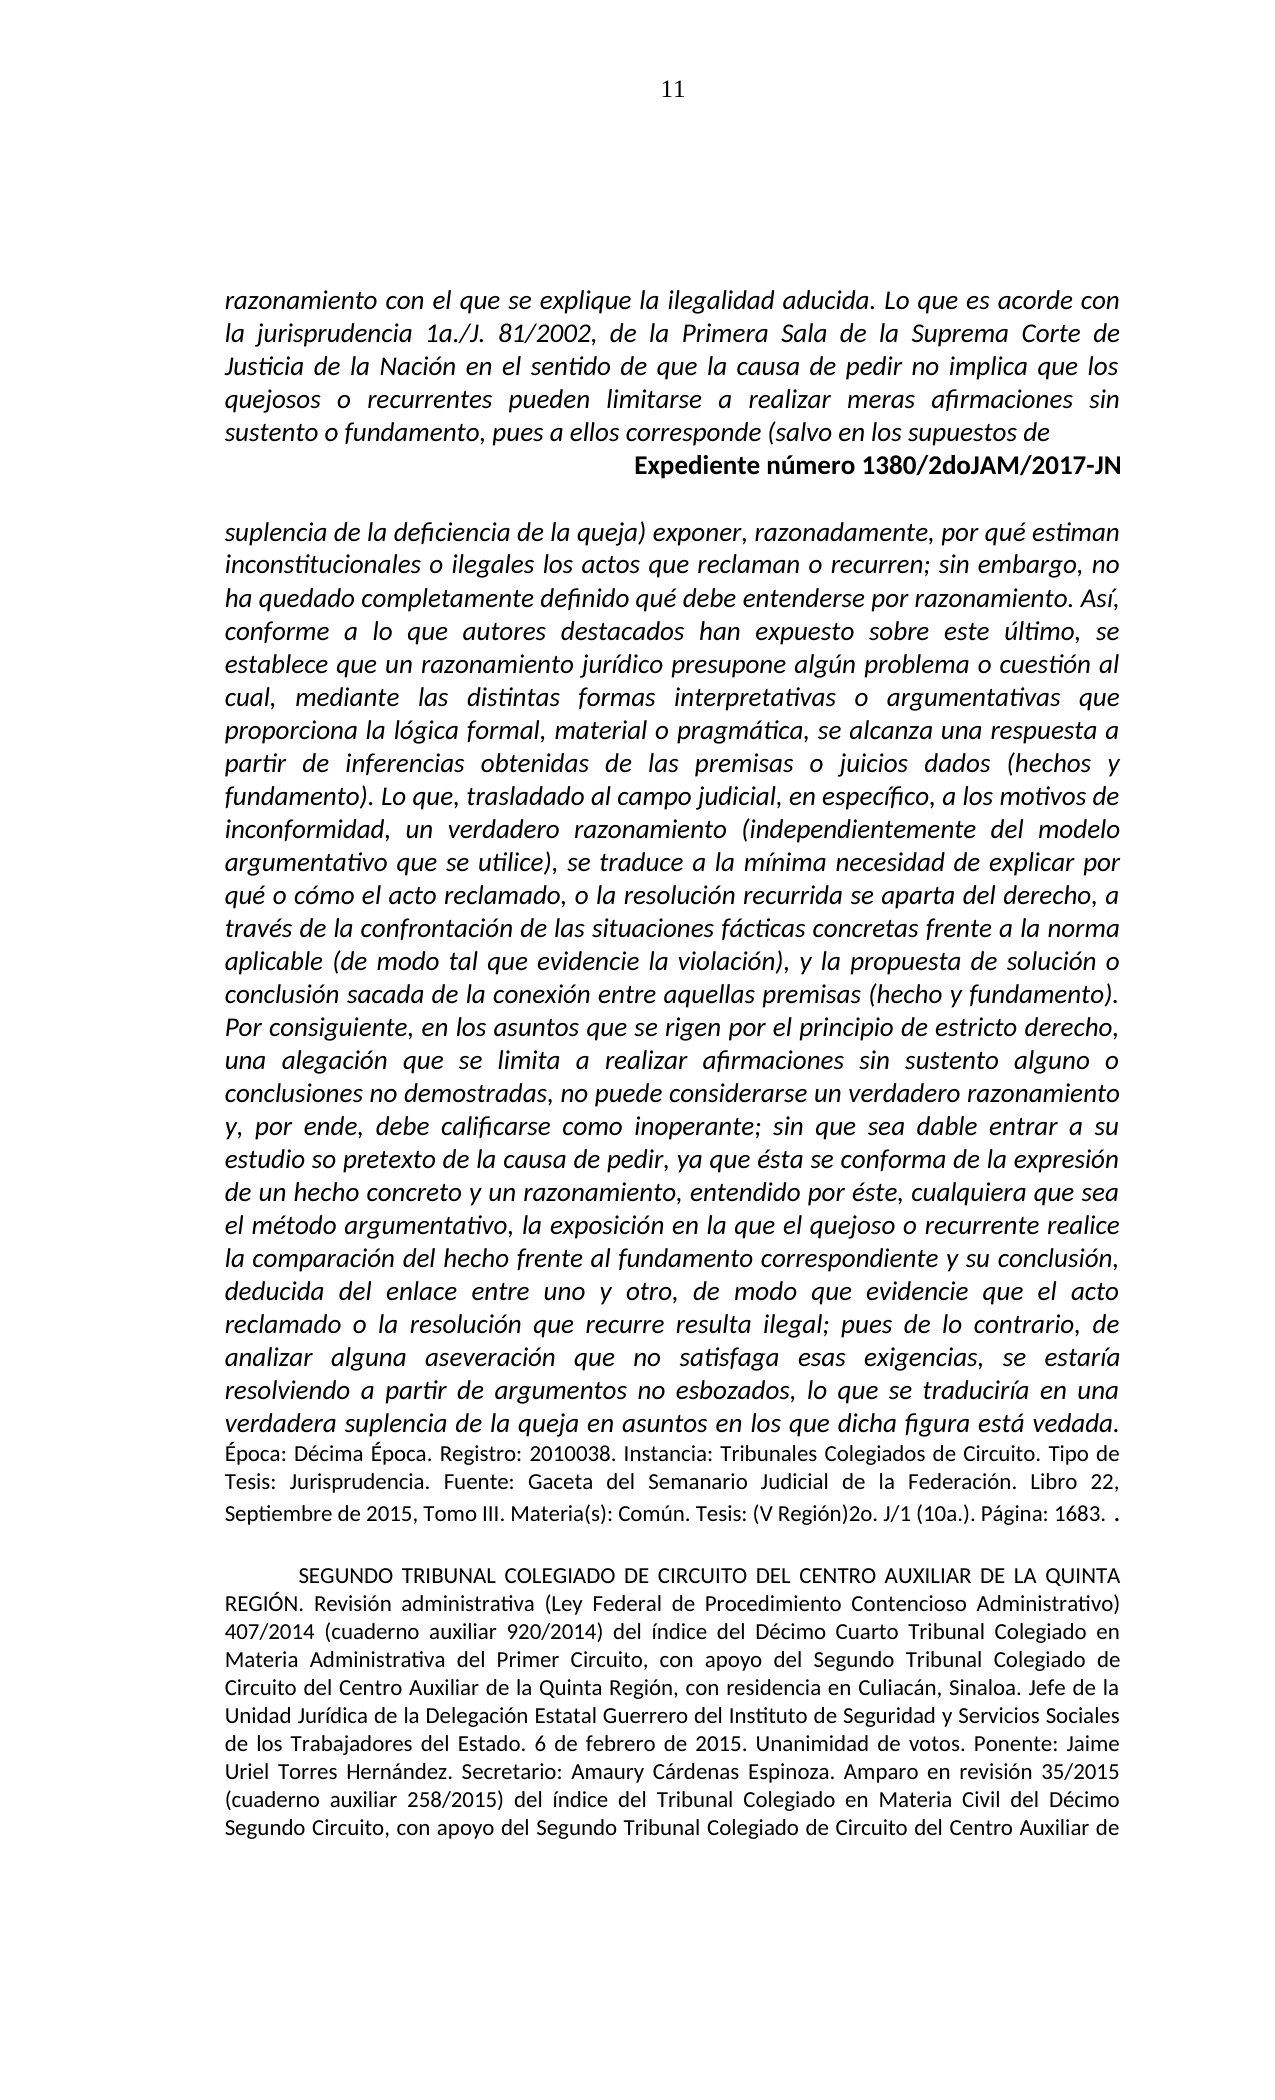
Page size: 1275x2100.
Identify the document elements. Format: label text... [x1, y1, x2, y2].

text suplencia de la deficiencia de la queja) exponer, razonadamente, por qué estiman inconstitucionales o ilegales los actos que reclaman o recurren; sin embargo, no ha quedado completamente definido qué debe entenderse por razonamiento. Así, conforme a lo que autores destacados han expuesto sobre este último, se establece que un razonamiento jurídico presupone algún problema o cuestión al cual, mediante las distintas formas interpretativas o argumentativas que proporciona la lógica formal, material o pragmática, se alcanza una respuesta a partir de inferencias obtenidas de las premisas o juicios dados (hechos y fundamento). Lo que, trasladado al campo judicial, en específico, a los motivos de inconformidad, un verdadero razonamiento (independientemente del modelo argumentativo que se utilice), se traduce a la mínima necesidad de explicar por qué o cómo el acto reclamado, o la resolución recurrida se aparta del derecho, a través de la confrontación de las situaciones fácticas concretas frente a la norma aplicable (de modo tal que evidencie la violación), y la propuesta de solución o conclusión sacada de la conexión entre aquellas premisas (hecho y fundamento). Por consiguiente, en los asuntos que se rigen por el principio de estricto derecho, una alegación que se limita a realizar afirmaciones sin sustento alguno o conclusiones no demostradas, no puede considerarse un verdadero razonamiento y, por ende, debe calificarse como inoperante; sin que sea dable entrar a su estudio so pretexto de la causa de pedir, ya que ésta se conforma de la expresión de un hecho concreto y un razonamiento, entendido por éste, cualquiera que sea el método argumentativo, la exposición en la que el quejoso o recurrente realice la comparación del hecho frente al fundamento correspondiente y su conclusión, deducida del enlace entre uno y otro, de modo que evidencie que el acto reclamado o la resolución que recurre resulta ilegal; pues de lo contrario, de analizar alguna aseveración que no satisfaga esas exigencias, se estaría resolviendo a partir de argumentos no esbozados, lo que se traduciría en una verdadera suplencia de la queja en asuntos en los que dicha figura está vedada. Época: Décima Época. Registro: 2010038. Instancia: Tribunales Colegiados de Circuito. Tipo de Tesis: Jurisprudencia. Fuente: Gaceta del Semanario Judicial de la Federación. Libro 22, Septiembre de 2015, Tomo III. Materia(s): Común. Tesis: (V Región)2o. J/1 (10a.). Página: 1683. . [224, 515, 1121, 1528]
text Expediente número 1380/2doJAM/2017-JN [224, 449, 1121, 482]
